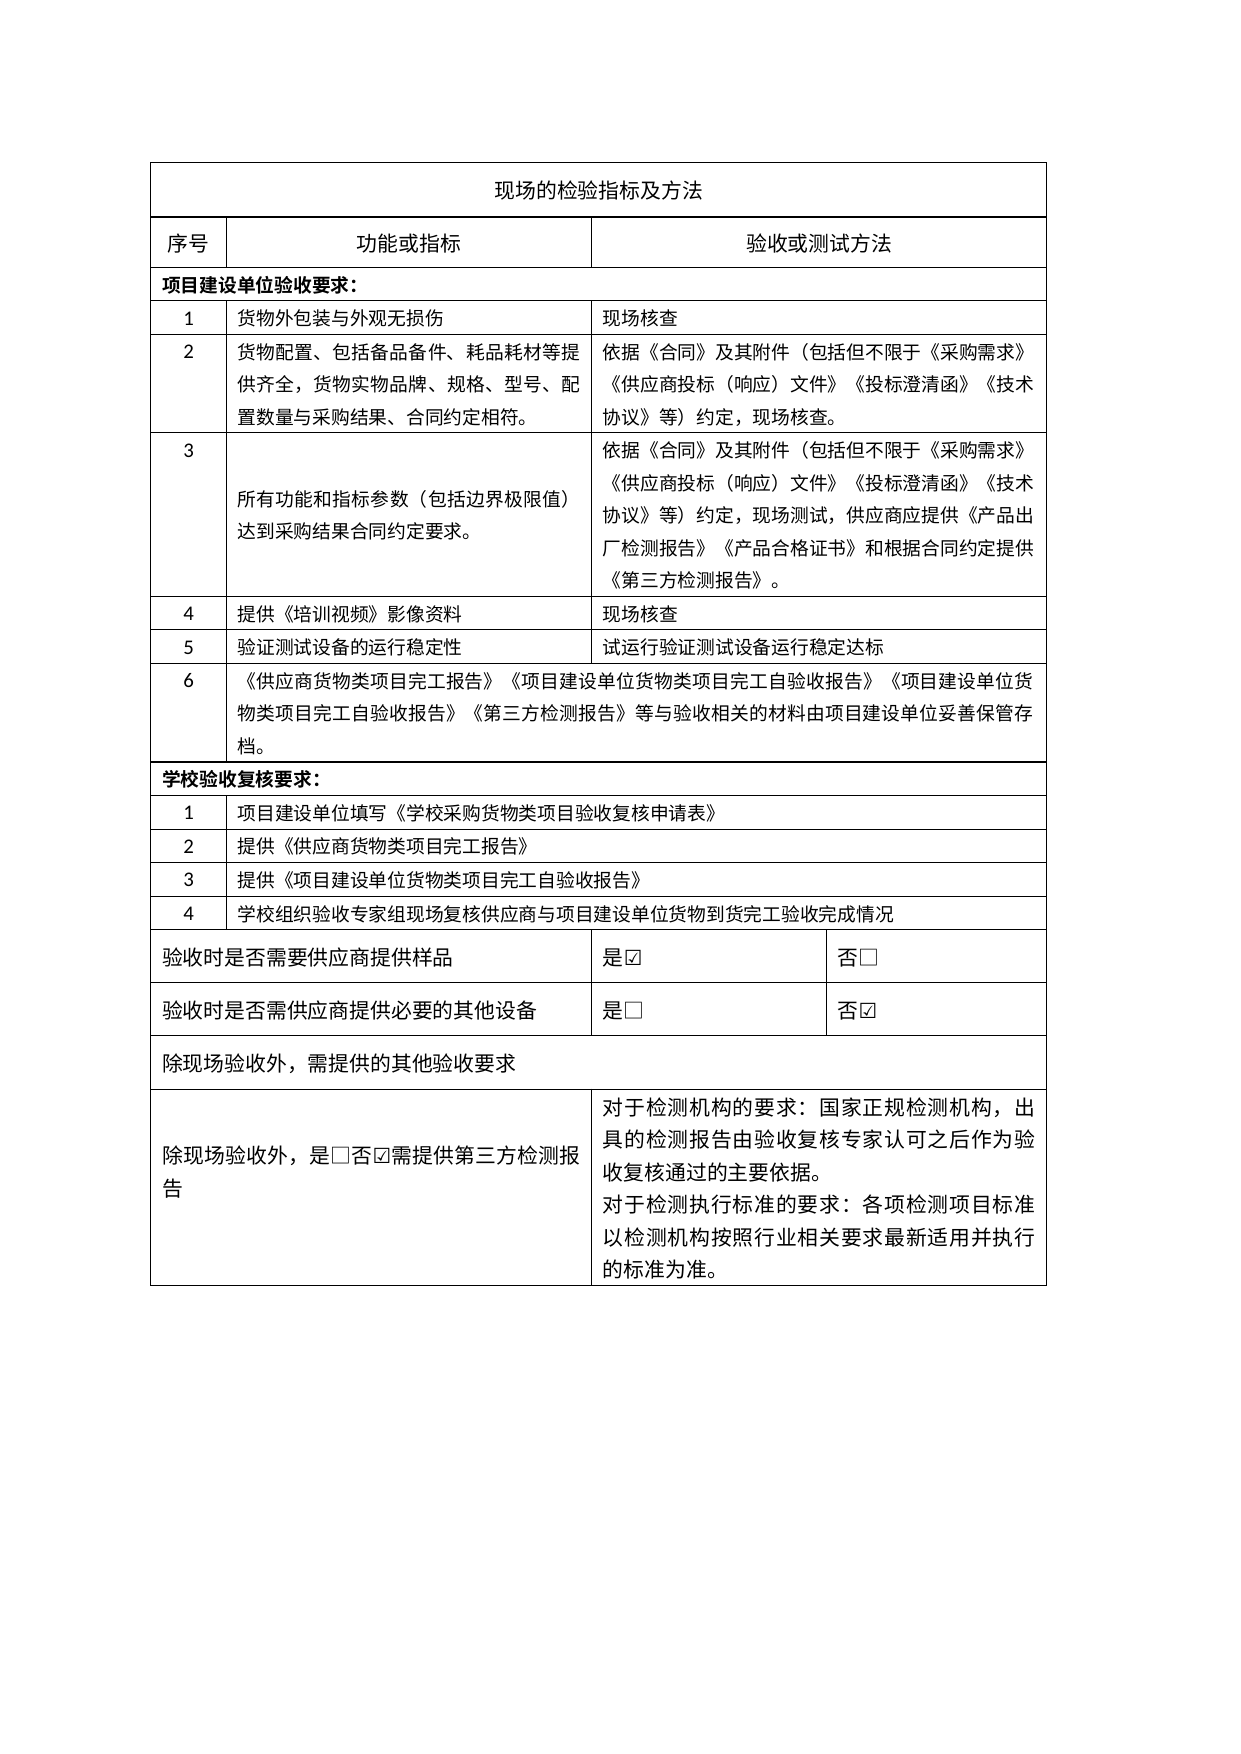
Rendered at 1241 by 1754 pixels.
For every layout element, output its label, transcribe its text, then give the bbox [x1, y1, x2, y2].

table_cell 货物配置、包括备品备件、耗品耗材等提供齐全，货物实物品牌、规格、型号、配置数量与采购结果、合同约定相符。 [227, 335, 591, 432]
table_cell 1 [151, 796, 226, 828]
table_cell 3 [151, 433, 226, 596]
table_cell 项目建设单位验收要求： [151, 268, 1046, 300]
table_header 现场的检验指标及方法 [151, 163, 1046, 216]
table_cell 否□ [827, 930, 1046, 982]
table_cell 序号 [151, 218, 226, 267]
table_cell 提供《供应商货物类项目完工报告》 [227, 830, 1046, 862]
table_cell 现场核查 [592, 597, 1046, 629]
table_cell 提供《培训视频》影像资料 [227, 597, 591, 629]
table_cell 4 [151, 597, 226, 629]
table_cell 所有功能和指标参数（包括边界极限值）达到采购结果合同约定要求。 [227, 433, 591, 596]
table_cell 4 [151, 897, 226, 929]
table_cell 货物外包装与外观无损伤 [227, 301, 591, 334]
table_cell 除现场验收外，需提供的其他验收要求 [151, 1036, 1046, 1088]
table_cell 3 [151, 863, 226, 896]
table_cell 学校组织验收专家组现场复核供应商与项目建设单位货物到货完工验收完成情况 [227, 897, 1046, 929]
table_cell 1 [151, 301, 226, 334]
table_cell 验收时是否需要供应商提供样品 [151, 930, 591, 982]
table_cell 5 [151, 630, 226, 663]
table_cell 试运行验证测试设备运行稳定达标 [592, 630, 1046, 663]
table_cell 是☑ [592, 930, 826, 982]
table_cell 对于检测机构的要求：国家正规检测机构，出具的检测报告由验收复核专家认可之后作为验收复核通过的主要依据。 对于检测执行标准的要求：各项检测项目标准以检测机构按照行业相关要求最新适用并执行的标准为准。 [592, 1090, 1046, 1284]
table_cell 2 [151, 830, 226, 862]
table_cell 项目建设单位填写《学校采购货物类项目验收复核申请表》 [227, 796, 1046, 828]
table_cell 依据《合同》及其附件（包括但不限于《采购需求》《供应商投标（响应）文件》《投标澄清函》《技术协议》等）约定，现场测试，供应商应提供《产品出厂检测报告》《产品合格证书》和根据合同约定提供《第三方检测报告》。 [592, 433, 1046, 596]
table_cell 现场核查 [592, 301, 1046, 334]
table_cell 是□ [592, 983, 826, 1035]
table_cell 依据《合同》及其附件（包括但不限于《采购需求》《供应商投标（响应）文件》《投标澄清函》《技术协议》等）约定，现场核查。 [592, 335, 1046, 432]
table_cell 验证测试设备的运行稳定性 [227, 630, 591, 663]
table_cell 《供应商货物类项目完工报告》《项目建设单位货物类项目完工自验收报告》《项目建设单位货物类项目完工自验收报告》《第三方检测报告》等与验收相关的材料由项目建设单位妥善保管存档。 [227, 664, 1046, 761]
table_cell 验收时是否需供应商提供必要的其他设备 [151, 983, 591, 1035]
table_cell 否☑ [827, 983, 1046, 1035]
table_cell 学校验收复核要求： [151, 763, 1046, 795]
table_cell 提供《项目建设单位货物类项目完工自验收报告》 [227, 863, 1046, 896]
table_cell 验收或测试方法 [592, 218, 1046, 267]
table_cell 2 [151, 335, 226, 432]
table_cell 功能或指标 [227, 218, 591, 267]
table_cell 6 [151, 664, 226, 761]
table_cell 除现场验收外，是□否☑需提供第三方检测报告 [151, 1090, 591, 1284]
